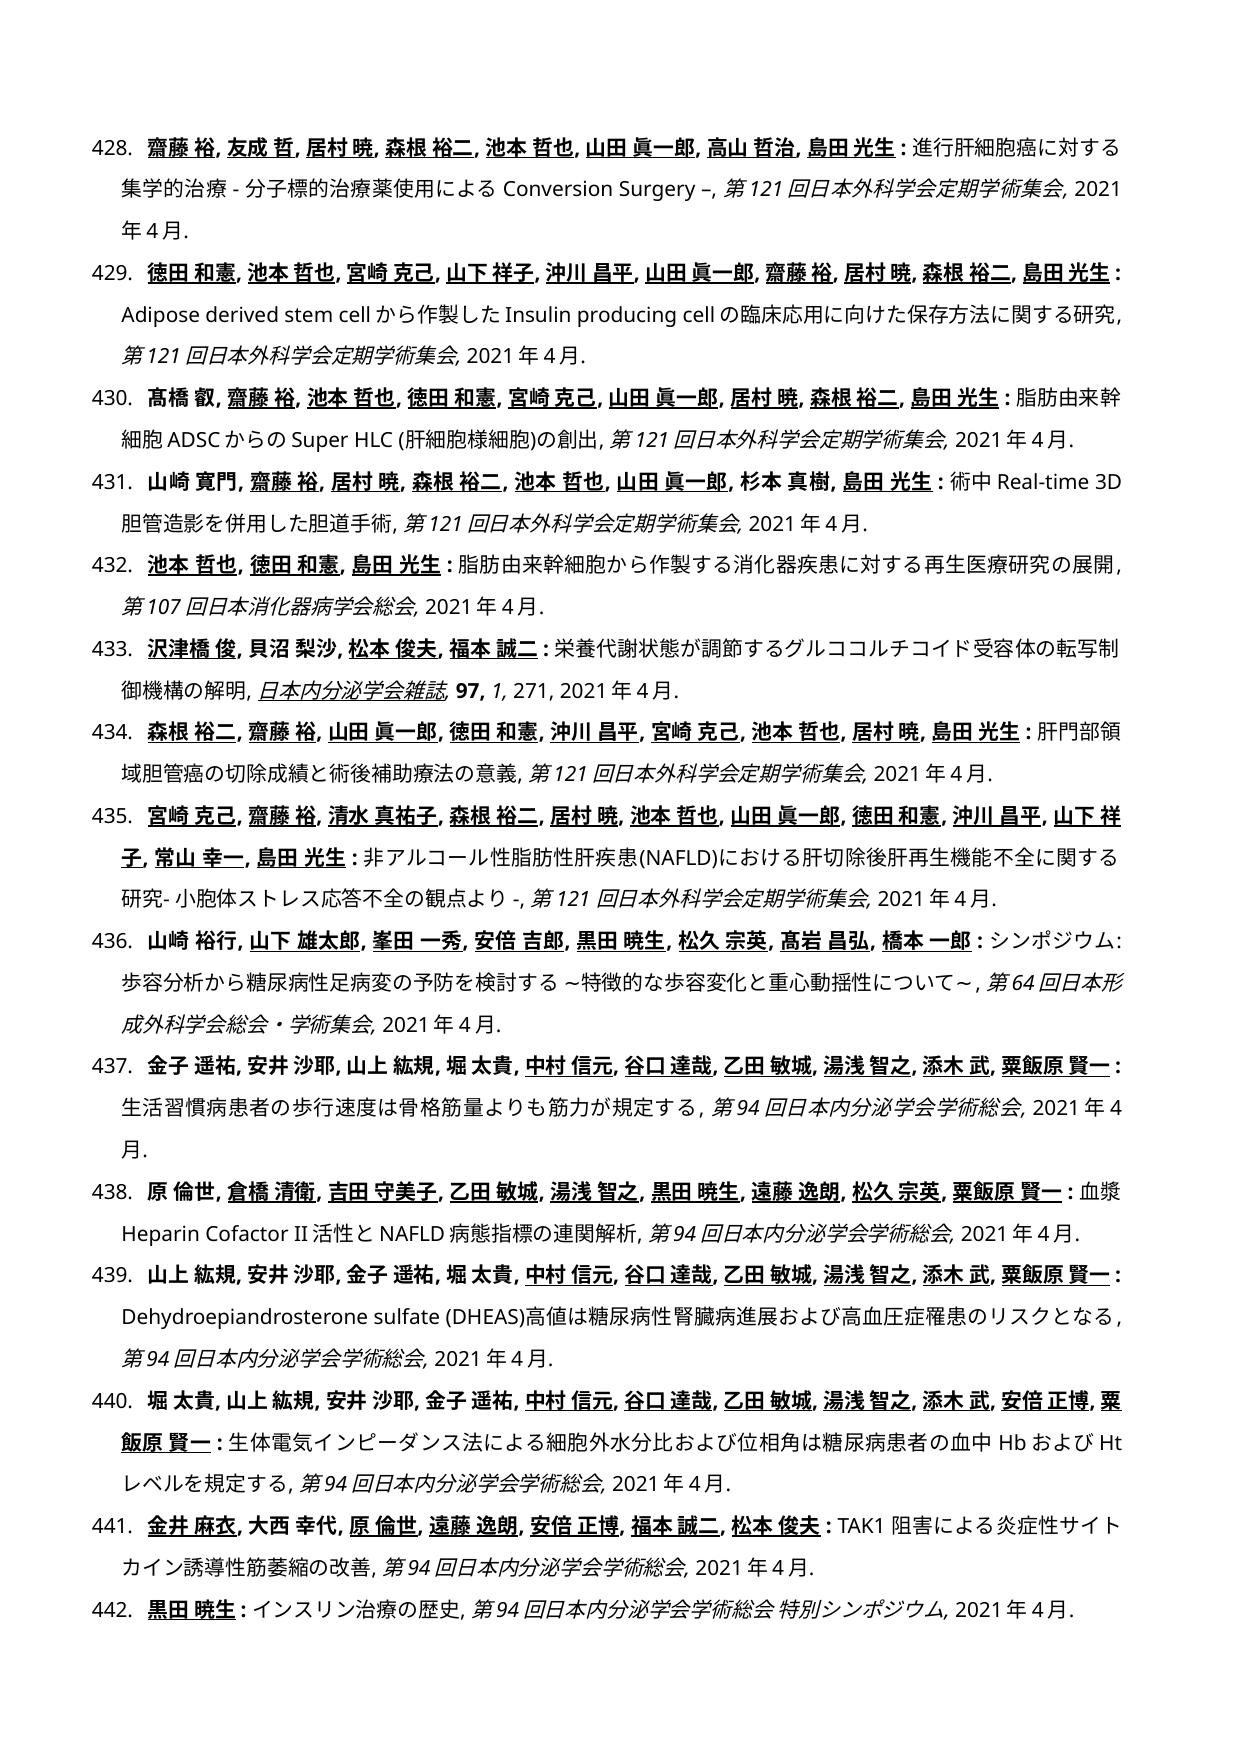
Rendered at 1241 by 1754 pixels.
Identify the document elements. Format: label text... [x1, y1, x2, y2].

list 沢津橋 俊, 貝沼 梨沙, 松本 俊夫, 福本 誠二 : 栄養代謝状態が調節するグルココルチコイド受容体の転写制御機構の解明, 日本内分泌学会雑誌, 97, 1, 271, 2021年4月. [92, 626, 1122, 710]
list 金子 遥祐, 安井 沙耶, 山上 紘規, 堀 太貴, 中村 信元, 谷口 達哉, 乙田 敏城, 湯浅 智之, 添木 武, 粟飯原 賢一 : 生活習慣病患者の歩行速度は骨格筋量よりも筋力が規定する, 第94回日本内分泌学会学術総会, 2021年4月. [92, 1044, 1122, 1169]
list 山上 紘規, 安井 沙耶, 金子 遥祐, 堀 太貴, 中村 信元, 谷口 達哉, 乙田 敏城, 湯浅 智之, 添木 武, 粟飯原 賢一 : Dehydroepiandrosterone sulfate (DHEAS)高値は糖尿病性腎臓病進展および高血圧症罹患のリスクとなる, 第94回日本内分泌学会学術総会, 2021年4月. [92, 1253, 1122, 1378]
list 髙橋 叡, 齋藤 裕, 池本 哲也, 徳田 和憲, 宮崎 克己, 山田 眞一郎, 居村 暁, 森根 裕二, 島田 光生 : 脂肪由来幹細胞ADSCからのSuper HLC (肝細胞様細胞)の創出, 第121回日本外科学会定期学術集会, 2021年4月. [92, 376, 1122, 459]
list 原 倫世, 倉橋 清衛, 吉田 守美子, 乙田 敏城, 湯浅 智之, 黒田 暁生, 遠藤 逸朗, 松久 宗英, 粟飯原 賢一 : 血漿Heparin Cofactor II活性とNAFLD病態指標の連関解析, 第94回日本内分泌学会学術総会, 2021年4月. [92, 1169, 1122, 1253]
list 黒田 暁生 : インスリン治療の歴史, 第94回日本内分泌学会学術総会 特別シンポジウム, 2021年4月. [92, 1587, 1122, 1629]
list 池本 哲也, 徳田 和憲, 島田 光生 : 脂肪由来幹細胞から作製する消化器疾患に対する再生医療研究の展開, 第107回日本消化器病学会総会, 2021年4月. [92, 543, 1122, 626]
list 堀 太貴, 山上 紘規, 安井 沙耶, 金子 遥祐, 中村 信元, 谷口 達哉, 乙田 敏城, 湯浅 智之, 添木 武, 安倍 正博, 粟飯原 賢一 : 生体電気インピーダンス法による細胞外水分比および位相角は糖尿病患者の血中HbおよびHtレベルを規定する, 第94回日本内分泌学会学術総会, 2021年4月. [92, 1378, 1122, 1503]
list 宮崎 克己, 齋藤 裕, 清水 真祐子, 森根 裕二, 居村 暁, 池本 哲也, 山田 眞一郎, 徳田 和憲, 沖川 昌平, 山下 祥子, 常山 幸一, 島田 光生 : 非アルコール性脂肪性肝疾患(NAFLD)における肝切除後肝再生機能不全に関する研究- 小胞体ストレス応答不全の観点より -, 第 121 回日本外科学会定期学術集会, 2021年4月. [92, 793, 1122, 919]
list 山崎 裕行, 山下 雄太郎, 峯田 一秀, 安倍 吉郎, 黒田 暁生, 松久 宗英, 髙岩 昌弘, 橋本 一郎 : シンポジウム: 歩容分析から糖尿病性足病変の予防を検討する ∼特徴的な歩容変化と重心動揺性について∼, 第64回日本形成外科学会総会・学術集会, 2021年4月. [92, 919, 1122, 1044]
list 徳田 和憲, 池本 哲也, 宮崎 克己, 山下 祥子, 沖川 昌平, 山田 眞一郎, 齋藤 裕, 居村 暁, 森根 裕二, 島田 光生 : Adipose derived stem cellから作製したInsulin producing cellの臨床応用に向けた保存方法に関する研究, 第121回日本外科学会定期学術集会, 2021年4月. [92, 250, 1122, 376]
list 金井 麻衣, 大西 幸代, 原 倫世, 遠藤 逸朗, 安倍 正博, 福本 誠二, 松本 俊夫 : TAK1 阻害による炎症性サイトカイン誘導性筋萎縮の改善, 第94回日本内分泌学会学術総会, 2021年4月. [92, 1503, 1122, 1587]
list 山崎 寛門, 齋藤 裕, 居村 暁, 森根 裕二, 池本 哲也, 山田 眞一郎, 杉本 真樹, 島田 光生 : 術中Real-time 3D胆管造影を併用した胆道手術, 第121回日本外科学会定期学術集会, 2021年4月. [92, 459, 1122, 543]
list 森根 裕二, 齋藤 裕, 山田 眞一郎, 徳田 和憲, 沖川 昌平, 宮崎 克己, 池本 哲也, 居村 暁, 島田 光生 : 肝門部領域胆管癌の切除成績と術後補助療法の意義, 第121回日本外科学会定期学術集会, 2021年4月. [92, 710, 1122, 793]
list 齋藤 裕, 友成 哲, 居村 暁, 森根 裕二, 池本 哲也, 山田 眞一郎, 高山 哲治, 島田 光生 : 進行肝細胞癌に対する集学的治療 - 分子標的治療薬使用によるConversion Surgery –, 第121回日本外科学会定期学術集会, 2021年4月. [92, 125, 1122, 250]
